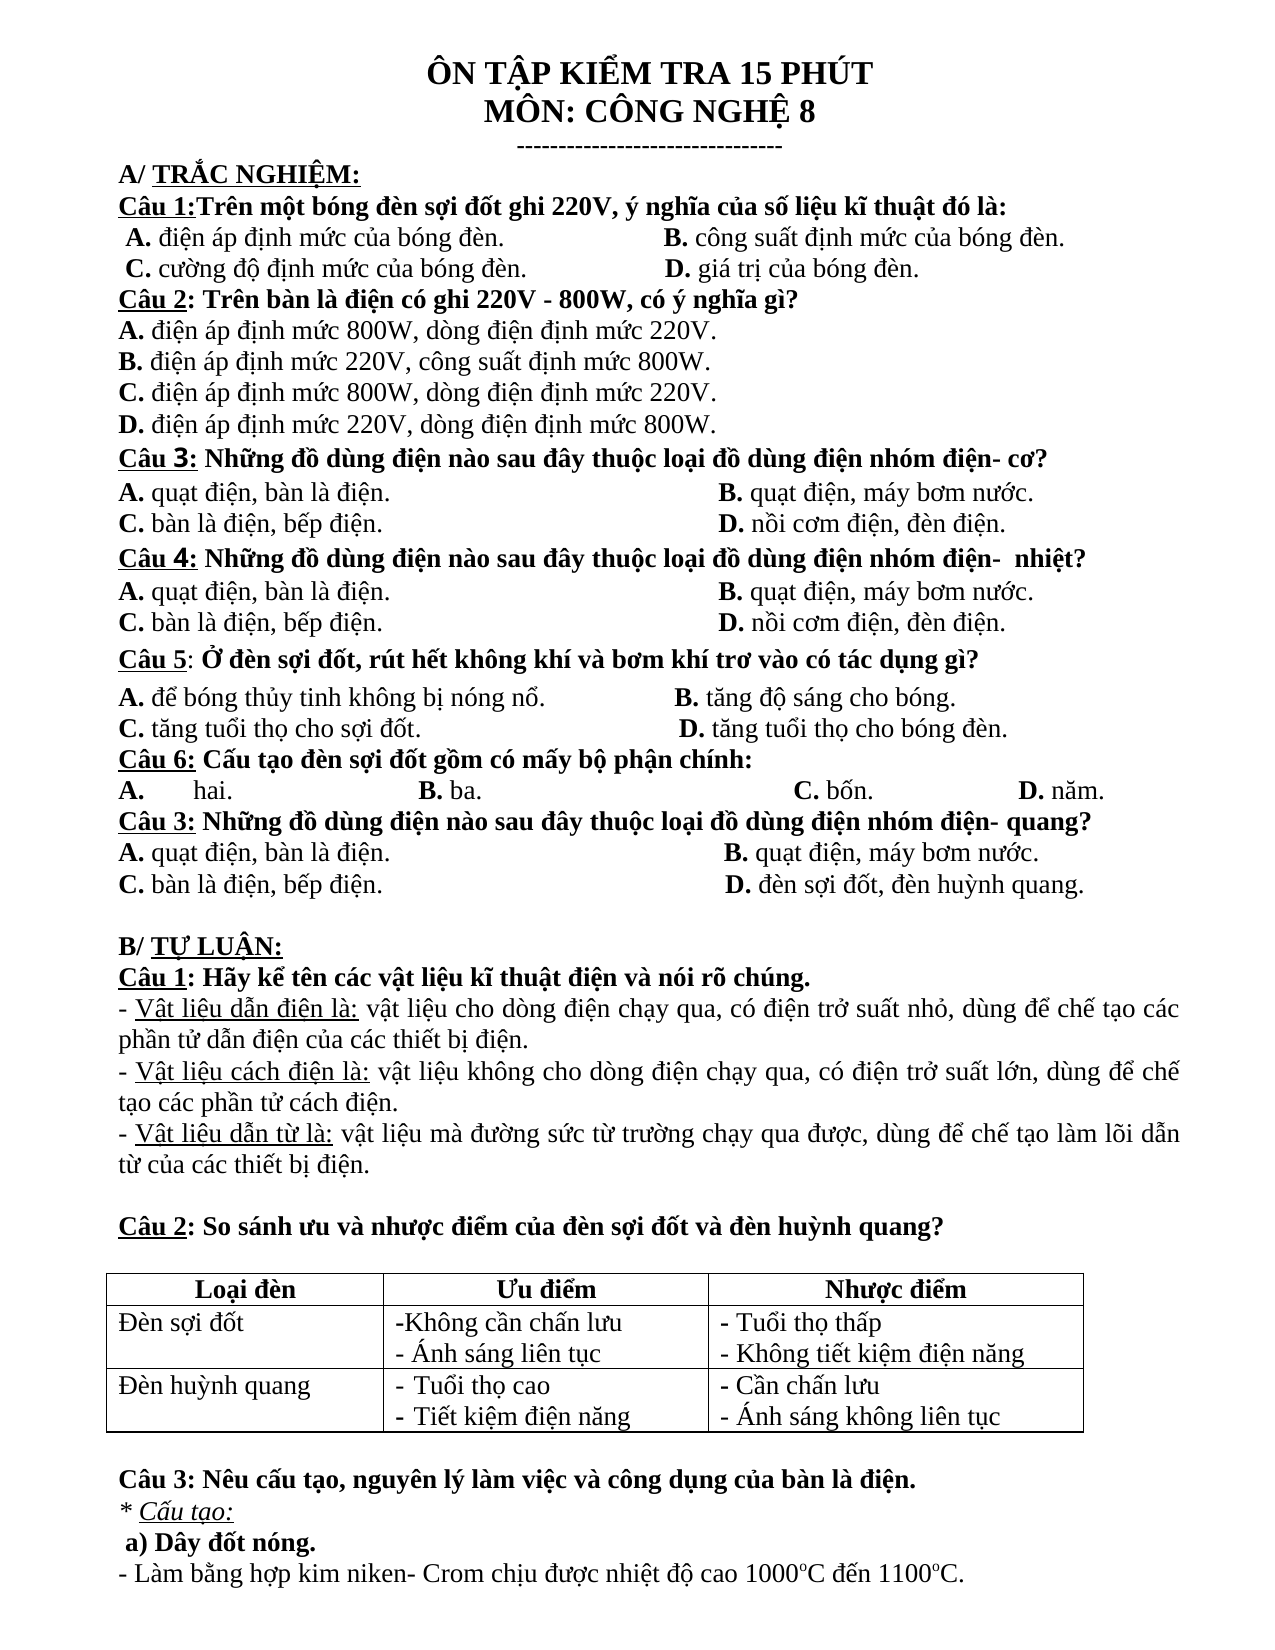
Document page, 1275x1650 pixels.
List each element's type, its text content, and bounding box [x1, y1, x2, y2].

table_header Loại đèn [107, 1274, 383, 1305]
text B. điện áp định mức 220V, công suất định mức 800W. [118, 345, 1256, 377]
text Câu 4: Những đồ dùng điện nào sau đây thuộc loại đồ dùng điện nhóm điện- nhiệt? [118, 538, 1256, 575]
text Câu 2: Trên bàn là điện có ghi 220V - 800W, có ý nghĩa gì? [118, 283, 1256, 314]
table_header Ưu điểm [384, 1274, 708, 1305]
text Câu 3: Nêu cấu tạo, nguyên lý làm việc và công dụng của bàn là điện. [118, 1464, 1181, 1495]
text A. quạt điện, bàn là điện. B. quạt điện, máy bơm nước. [118, 837, 1256, 868]
text Câu 1:Trên một bóng đèn sợi đốt ghi 220V, ý nghĩa của số liệu kĩ thuật đó là: [118, 190, 1181, 221]
table_cell -Không cần chấn lưu - Ánh sáng liên tục [384, 1306, 708, 1368]
text Câu 1: Hãy kể tên các vật liệu kĩ thuật điện và nói rõ chúng. [118, 961, 1181, 992]
text C. bàn là điện, bếp điện. D. đèn sợi đốt, đèn huỳnh quang. [118, 868, 1256, 899]
text A. điện áp định mức 800W, dòng điện định mức 220V. [118, 314, 1256, 345]
text - Vật liệu dẫn điện là: vật liệu cho dòng điện chạy qua, có điện trở suất nhỏ, dùng để chế tạo các phần tử dẫn điện của các thiết bị điện. [118, 992, 1181, 1054]
text - Vật liệu dẫn từ là: vật liệu mà đường sức từ trường chạy qua được, dùng để chế tạo làm lõi dẫn từ của các thiết bị điện. [118, 1117, 1181, 1179]
text - Vật liệu cách điện là: vật liệu không cho dòng điện chạy qua, có điện trở suất lớn, dùng để chế tạo các phần tử cách điện. [118, 1054, 1181, 1117]
text A. quạt điện, bàn là điện. B. quạt điện, máy bơm nước. [118, 476, 1256, 507]
table_cell - Tuổi thọ thấp - Không tiết kiệm điện năng [709, 1306, 1083, 1368]
text ÔN TẬP KIỂM TRA 15 PHÚT [118, 53, 1181, 91]
text C. bàn là điện, bếp điện. D. nồi cơm điện, đèn điện. [118, 606, 1256, 637]
table_cell - Cần chấn lưu - Ánh sáng không liên tục [709, 1369, 1083, 1431]
table_cell Đèn sợi đốt [107, 1306, 383, 1368]
text A. để bóng thủy tinh không bị nóng nổ. B. tăng độ sáng cho bóng. [118, 681, 1181, 712]
text B/ TỰ LUẬN: [118, 930, 1181, 961]
table_header Nhược điểm [709, 1274, 1083, 1305]
text Câu 2: So sánh ưu và nhược điểm của đèn sợi đốt và đèn huỳnh quang? [118, 1210, 1181, 1241]
text - Làm bằng hợp kim niken- Crom chịu được nhiệt độ cao 1000oC đến 1100oC. [118, 1557, 1181, 1588]
text Câu 3: Những đồ dùng điện nào sau đây thuộc loại đồ dùng điện nhóm điện- quang? [118, 805, 1256, 837]
text A/ TRẮC NGHIỆM: [118, 158, 1181, 190]
text * Cấu tạo: [118, 1495, 1181, 1526]
text D. điện áp định mức 220V, dòng điện định mức 800W. [118, 408, 1256, 439]
text A. điện áp định mức của bóng đèn. B. công suất định mức của bóng đèn. [118, 221, 1181, 252]
text MÔN: CÔNG NGHỆ 8 [118, 91, 1181, 130]
text A. quạt điện, bàn là điện. B. quạt điện, máy bơm nước. [118, 575, 1256, 606]
text Câu 5: Ở đèn sợi đốt, rút hết không khí và bơm khí trơ vào có tác dụng gì? [118, 643, 1181, 674]
text Câu 6: Cấu tạo đèn sợi đốt gồm có mấy bộ phận chính: [118, 743, 1181, 774]
table_cell Tuổi thọ cao Tiết kiệm điện năng [384, 1369, 708, 1431]
text -------------------------------- [118, 130, 1181, 158]
text a) Dây đốt nóng. [118, 1526, 1181, 1557]
text C. cường độ định mức của bóng đèn. D. giá trị của bóng đèn. [118, 252, 1181, 283]
text C. tăng tuổi thọ cho sợi đốt. D. tăng tuổi thọ cho bóng đèn. [118, 712, 1181, 743]
text Câu 3: Những đồ dùng điện nào sau đây thuộc loại đồ dùng điện nhóm điện- cơ? [118, 439, 1256, 476]
text C. điện áp định mức 800W, dòng điện định mức 220V. [118, 377, 1256, 408]
text C. bàn là điện, bếp điện. D. nồi cơm điện, đèn điện. [118, 507, 1256, 538]
list hai. B. ba. C. bốn. D. năm. [118, 774, 1181, 805]
table_cell Đèn huỳnh quang [107, 1369, 383, 1431]
